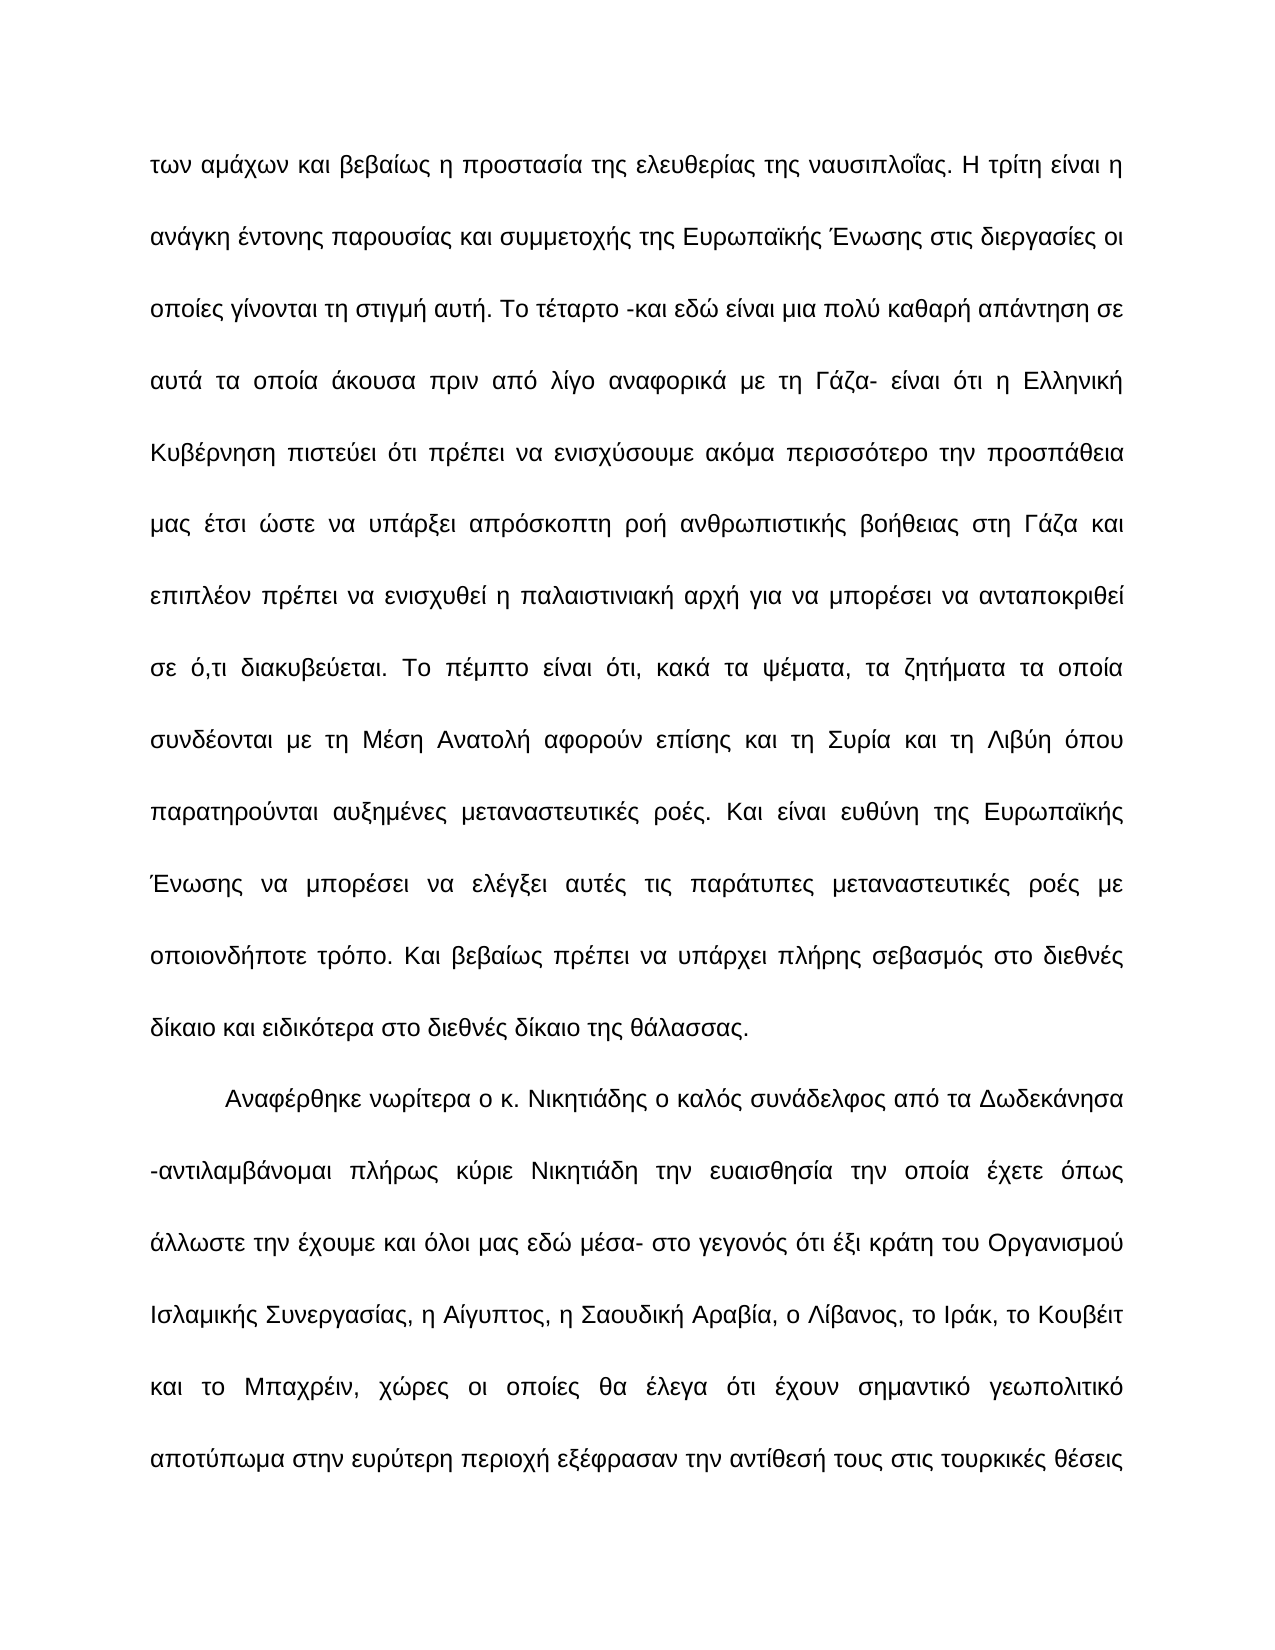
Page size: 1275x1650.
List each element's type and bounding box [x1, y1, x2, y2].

text [150, 150, 1125, 1041]
text [150, 1084, 1125, 1472]
